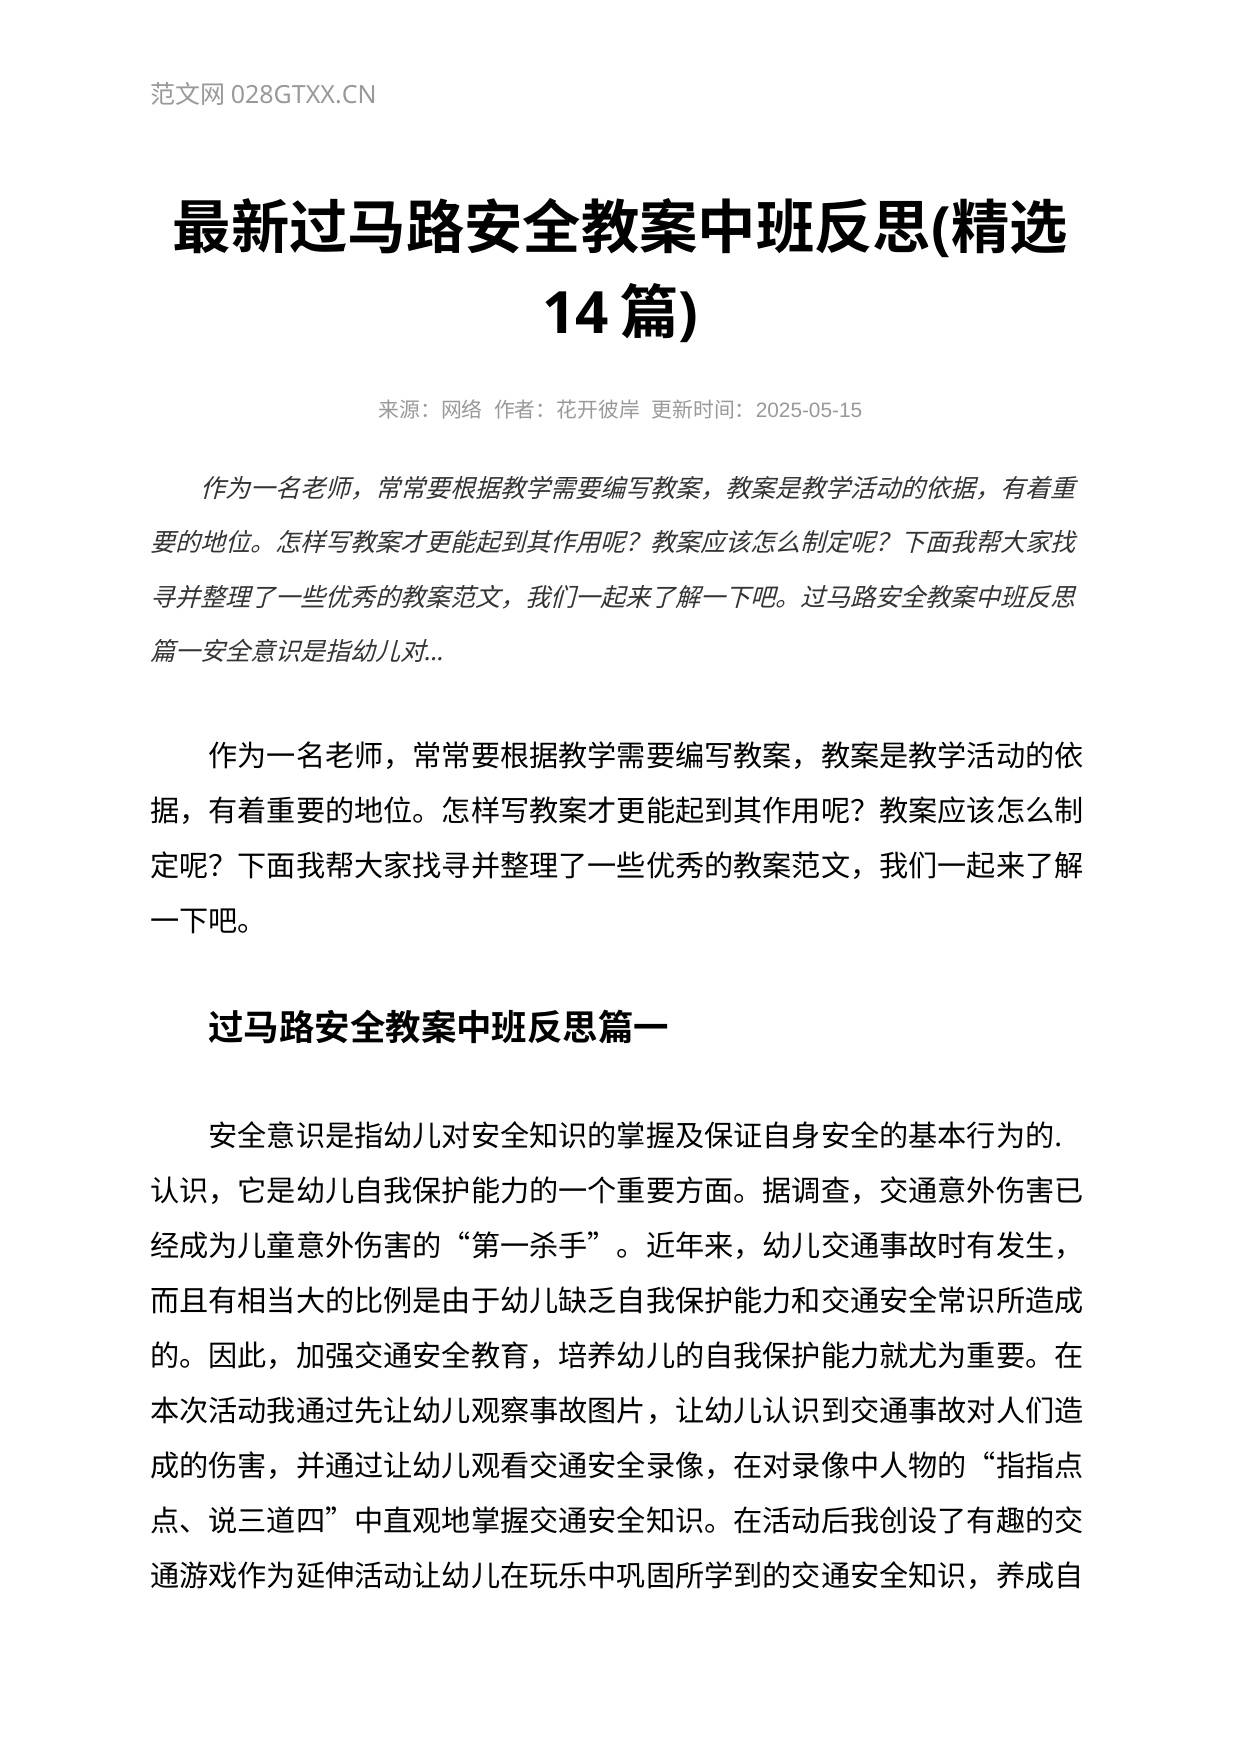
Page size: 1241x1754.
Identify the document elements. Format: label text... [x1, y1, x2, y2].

subtitle 最新过马路安全教案中班反思(精选14篇) [150, 181, 1090, 351]
text 来源：网络 作者：花开彼岸 更新时间：2025-05-15 [150, 398, 1090, 422]
text 作为一名老师，常常要根据教学需要编写教案，教案是教学活动的依据，有着重要的地位。怎样写教案才更能起到其作用呢？教案应该怎么制定呢？下面我帮大家找寻并整理了一些优秀的教案范文，我们一起来了解一下吧。过马路安全教案中班反思篇一安全意识是指幼儿对... [150, 468, 1090, 668]
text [150, 1113, 1090, 1594]
text 作为一名老师，常常要根据教学需要编写教案，教案是教学活动的依据，有着重要的地位。怎样写教案才更能起到其作用呢？教案应该怎么制定呢？下面我帮大家找寻并整理了一些优秀的教案范文，我们一起来了解一下吧。 [150, 733, 1090, 940]
text 过马路安全教案中班反思篇一 [150, 999, 1090, 1051]
